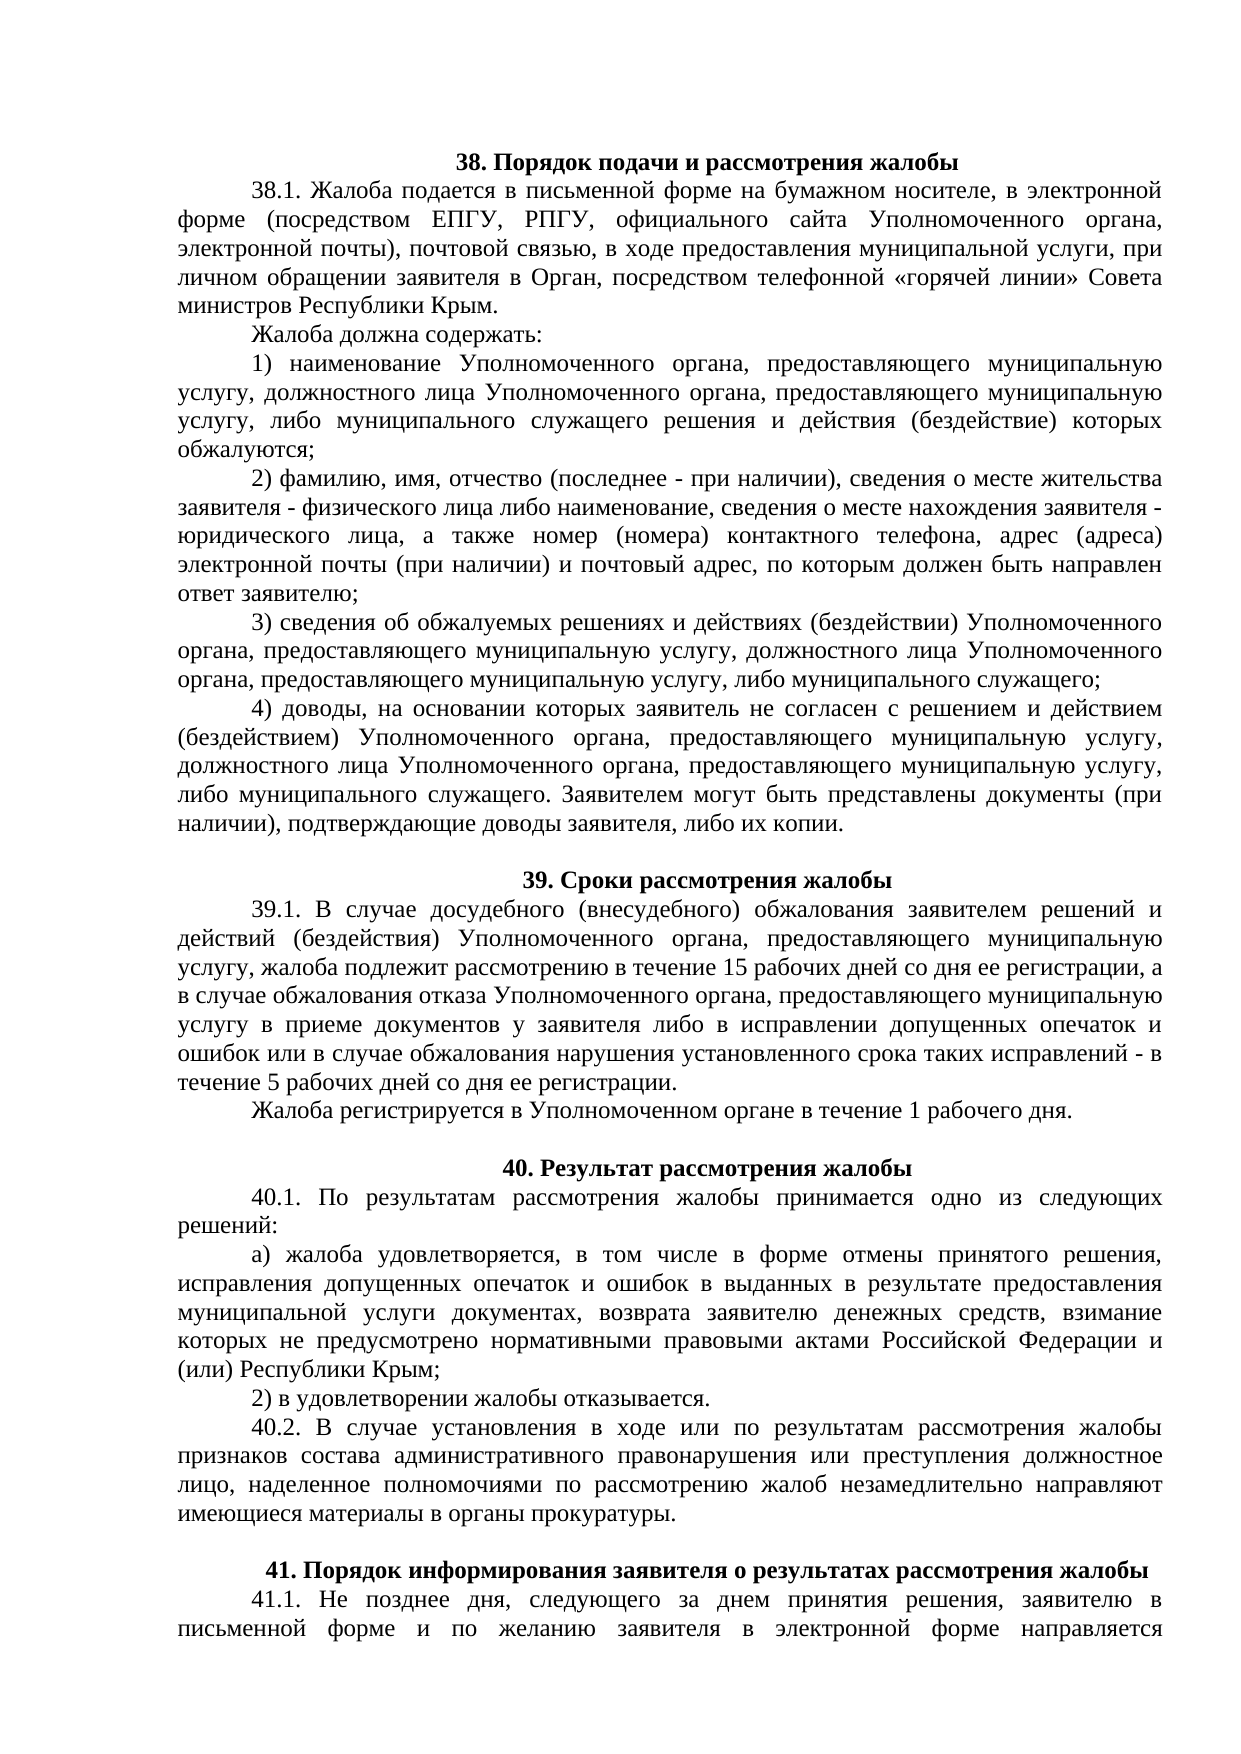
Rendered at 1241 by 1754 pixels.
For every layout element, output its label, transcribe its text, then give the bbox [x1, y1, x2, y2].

text 38. Порядок подачи и рассмотрения жалобы [177, 147, 1163, 176]
text 1) наименование Уполномоченного органа, предоставляющего муниципальную услугу, должностного лица Уполномоченного органа, предоставляющего муниципальную услугу, либо муниципального служащего решения и действия (бездействие) которых обжалуются; [177, 348, 1163, 463]
text 4) доводы, на основании которых заявитель не согласен с решением и действием (бездействием) Уполномоченного органа, предоставляющего муниципальную услугу, должностного лица Уполномоченного органа, предоставляющего муниципальную услугу, либо муниципального служащего. Заявителем могут быть представлены документы (при наличии), подтверждающие доводы заявителя, либо их копии. [177, 693, 1163, 837]
text 41. Порядок информирования заявителя о результатах рассмотрения жалобы [177, 1556, 1163, 1584]
text 3) сведения об обжалуемых решениях и действиях (бездействии) Уполномоченного органа, предоставляющего муниципальную услугу, должностного лица Уполномоченного органа, предоставляющего муниципальную услугу, либо муниципального служащего; [177, 607, 1163, 693]
text 40. Результат рассмотрения жалобы [177, 1153, 1163, 1182]
text 2) в удовлетворении жалобы отказывается. [177, 1383, 1163, 1412]
text 40.2. В случае установления в ходе или по результатам рассмотрения жалобы признаков состава административного правонарушения или преступления должностное лицо, наделенное полномочиями по рассмотрению жалоб незамедлительно направляют имеющиеся материалы в органы прокуратуры. [177, 1412, 1163, 1527]
text Жалоба регистрируется в Уполномоченном органе в течение 1 рабочего дня. [177, 1096, 1163, 1124]
text Жалоба должна содержать: [177, 319, 1163, 348]
text 2) фамилию, имя, отчество (последнее - при наличии), сведения о месте жительства заявителя - физического лица либо наименование, сведения о месте нахождения заявителя - юридического лица, а также номер (номера) контактного телефона, адрес (адреса) электронной почты (при наличии) и почтовый адрес, по которым должен быть направлен ответ заявителю; [177, 463, 1163, 607]
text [177, 1584, 1163, 1642]
text 39.1. В случае досудебного (внесудебного) обжалования заявителем решений и действий (бездействия) Уполномоченного органа, предоставляющего муниципальную услугу, жалоба подлежит рассмотрению в течение 15 рабочих дней со дня ее регистрации, а в случае обжалования отказа Уполномоченного органа, предоставляющего муниципальную услугу в приеме документов у заявителя либо в исправлении допущенных опечаток и ошибок или в случае обжалования нарушения установленного срока таких исправлений - в течение 5 рабочих дней со дня ее регистрации. [177, 894, 1163, 1096]
text а) жалоба удовлетворяется, в том числе в форме отмены принятого решения, исправления допущенных опечаток и ошибок в выданных в результате предоставления муниципальной услуги документах, возврата заявителю денежных средств, взимание которых не предусмотрено нормативными правовыми актами Российской Федерации и (или) Республики Крым; [177, 1239, 1163, 1383]
text 38.1. Жалоба подается в письменной форме на бумажном носителе, в электронной форме (посредством ЕПГУ, РПГУ, официального сайта Уполномоченного органа, электронной почты), почтовой связью, в ходе предоставления муниципальной услуги, при личном обращении заявителя в Орган, посредством телефонной «горячей линии» Совета министров Республики Крым. [177, 176, 1163, 319]
text 39. Сроки рассмотрения жалобы [177, 866, 1163, 894]
text 40.1. По результатам рассмотрения жалобы принимается одно из следующих решений: [177, 1182, 1163, 1239]
